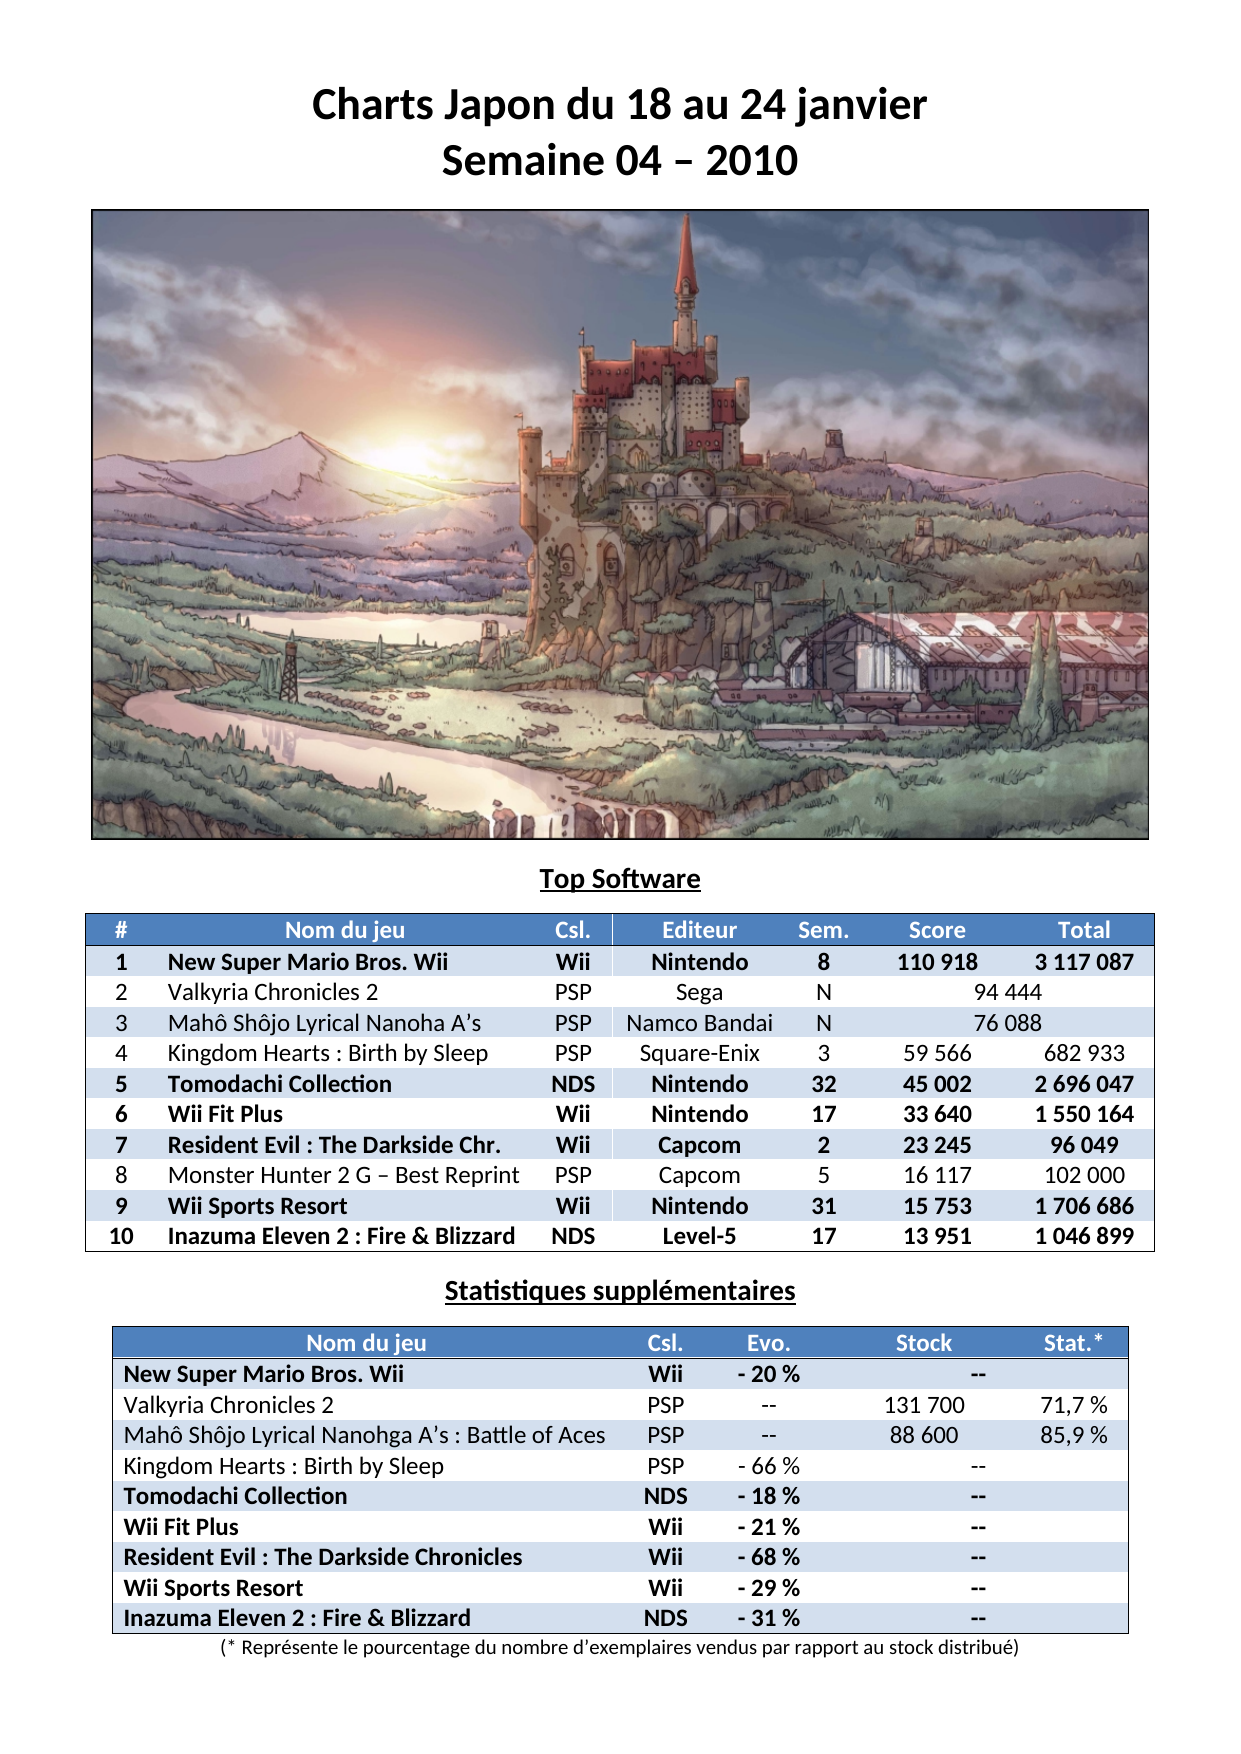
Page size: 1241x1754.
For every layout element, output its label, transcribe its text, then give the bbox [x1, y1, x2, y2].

table_cell 1 550 164 [1014, 1099, 1154, 1129]
table_cell 3 [787, 1038, 861, 1068]
text (* Représente le pourcentage du nombre d’exemplaires vendus par rapport au stock distribué) [75, 1634, 1165, 1659]
table_cell 23 245 [861, 1129, 1014, 1159]
table_cell - 21 % [710, 1511, 828, 1542]
table_cell 2 696 047 [1014, 1068, 1154, 1098]
table_cell Valkyria Chronicles 2 [113, 1389, 621, 1419]
table_cell Wii Sports Resort [113, 1572, 621, 1603]
text Statistiques supplémentaires [75, 1272, 1165, 1308]
text Top Software [75, 860, 1165, 895]
table_cell Wii [534, 1099, 612, 1129]
table_cell -- [828, 1511, 1128, 1542]
table_cell 8 [86, 1160, 156, 1190]
text Semaine 04 – 2010 [75, 131, 1165, 187]
table_header Csl. [534, 914, 612, 945]
table_cell Nintendo [613, 1099, 787, 1129]
table_header Score [861, 914, 1014, 945]
table_header Evo. [710, 1327, 828, 1357]
table_cell PSP [534, 1007, 612, 1037]
table_cell 15 753 [861, 1190, 1014, 1221]
table_header Sem. [787, 914, 861, 945]
table_header Nom du jeu [113, 1327, 621, 1357]
table_cell 8 [787, 946, 861, 976]
table_cell -- [828, 1572, 1128, 1603]
table_cell Nintendo [613, 1190, 787, 1221]
table_cell Monster Hunter 2 G – Best Reprint [156, 1160, 534, 1190]
table_cell 3 [86, 1007, 156, 1037]
table_cell 76 088 [861, 1007, 1154, 1037]
table_header Stock [828, 1327, 1020, 1357]
table_cell Capcom [613, 1129, 787, 1159]
table_cell 9 [86, 1190, 156, 1221]
table_cell -- [828, 1481, 1128, 1511]
table_cell N [787, 1007, 861, 1037]
table_cell Namco Bandai [613, 1007, 787, 1037]
table_header Total [1014, 914, 1154, 945]
table_cell - 20 % [710, 1359, 828, 1389]
table_cell 10 [86, 1221, 156, 1251]
table_cell -- [828, 1542, 1128, 1572]
table_cell 4 [86, 1038, 156, 1068]
table_cell 7 [86, 1129, 156, 1159]
table_header Stat.* [1020, 1327, 1128, 1357]
table_cell 71,7 % [1020, 1389, 1128, 1419]
table_cell Wii [621, 1542, 710, 1572]
table_cell 5 [86, 1068, 156, 1098]
table_cell New Super Mario Bros. Wii [113, 1359, 621, 1389]
table_header # [86, 914, 156, 945]
table_cell PSP [534, 1160, 612, 1190]
table_cell Capcom [613, 1160, 787, 1190]
table_cell - 31 % [710, 1603, 828, 1633]
table_cell PSP [621, 1420, 710, 1450]
table_cell Tomodachi Collection [156, 1068, 534, 1098]
table_cell 1 [86, 946, 156, 976]
table_cell 45 002 [861, 1068, 1014, 1098]
table_cell 6 [86, 1099, 156, 1129]
table_cell -- [828, 1450, 1128, 1481]
table_cell -- [710, 1389, 828, 1419]
table_cell - 66 % [710, 1450, 828, 1481]
table_cell Wii [621, 1359, 710, 1389]
table_cell 88 600 [828, 1420, 1020, 1450]
table_cell PSP [534, 976, 612, 1007]
table_cell 110 918 [861, 946, 1014, 976]
table_cell - 18 % [710, 1481, 828, 1511]
table_cell Wii Fit Plus [113, 1511, 621, 1542]
table_cell - 29 % [710, 1572, 828, 1603]
table_cell 13 951 [861, 1221, 1014, 1251]
table_cell Tomodachi Collection [113, 1481, 621, 1511]
text Charts Japon du 18 au 24 janvier [75, 75, 1165, 131]
table_cell N [787, 976, 861, 1007]
table_header Csl. [621, 1327, 710, 1357]
table_cell NDS [534, 1221, 612, 1251]
table_cell - 68 % [710, 1542, 828, 1572]
table_cell Nintendo [613, 1068, 787, 1098]
table_cell Wii [534, 1129, 612, 1159]
table_cell 32 [787, 1068, 861, 1098]
table_cell 2 [787, 1129, 861, 1159]
table_cell NDS [621, 1481, 710, 1511]
table_cell Wii [621, 1572, 710, 1603]
table_cell 96 049 [1014, 1129, 1154, 1159]
table_cell NDS [534, 1068, 612, 1098]
table_cell Resident Evil : The Darkside Chr. [156, 1129, 534, 1159]
table_cell 59 566 [861, 1038, 1014, 1068]
table_cell 17 [787, 1099, 861, 1129]
table_cell -- [710, 1420, 828, 1450]
table_cell 16 117 [861, 1160, 1014, 1190]
table_header Nom du jeu [156, 914, 534, 945]
table_cell PSP [534, 1038, 612, 1068]
table_cell 1 046 899 [1014, 1221, 1154, 1251]
table_cell Kingdom Hearts : Birth by Sleep [156, 1038, 534, 1068]
table_cell Inazuma Eleven 2 : Fire & Blizzard [113, 1603, 621, 1633]
table_cell 102 000 [1014, 1160, 1154, 1190]
table_cell Inazuma Eleven 2 : Fire & Blizzard [156, 1221, 534, 1251]
table_cell PSP [621, 1450, 710, 1481]
table_cell Mahô Shôjo Lyrical Nanoha A’s [156, 1007, 534, 1037]
table_cell Kingdom Hearts : Birth by Sleep [113, 1450, 621, 1481]
table_cell 31 [787, 1190, 861, 1221]
table_cell Level-5 [613, 1221, 787, 1251]
table_cell Nintendo [613, 946, 787, 976]
table_cell -- [828, 1603, 1128, 1633]
table_cell -- [828, 1359, 1128, 1389]
table_cell 3 117 087 [1014, 946, 1154, 976]
table_cell 17 [787, 1221, 861, 1251]
table_cell Wii [621, 1511, 710, 1542]
table_cell Resident Evil : The Darkside Chronicles [113, 1542, 621, 1572]
table_cell Wii Fit Plus [156, 1099, 534, 1129]
table_cell NDS [621, 1603, 710, 1633]
table_cell 1 706 686 [1014, 1190, 1154, 1221]
table_cell 2 [86, 976, 156, 1007]
table_cell 682 933 [1014, 1038, 1154, 1068]
table_cell 94 444 [861, 976, 1154, 1007]
table_cell 5 [787, 1160, 861, 1190]
table_cell 33 640 [861, 1099, 1014, 1129]
table_cell Square-Enix [613, 1038, 787, 1068]
table_header Editeur [613, 914, 787, 945]
picture [91, 209, 1149, 840]
table_cell Mahô Shôjo Lyrical Nanohga A’s : Battle of Aces [113, 1420, 621, 1450]
table_cell Sega [613, 976, 787, 1007]
table_cell Wii [534, 1190, 612, 1221]
table_cell PSP [621, 1389, 710, 1419]
table_cell Wii Sports Resort [156, 1190, 534, 1221]
table_cell 131 700 [828, 1389, 1020, 1419]
table_cell Valkyria Chronicles 2 [156, 976, 534, 1007]
table_cell 85,9 % [1020, 1420, 1128, 1450]
table_cell Wii [534, 946, 612, 976]
table_cell New Super Mario Bros. Wii [156, 946, 534, 976]
